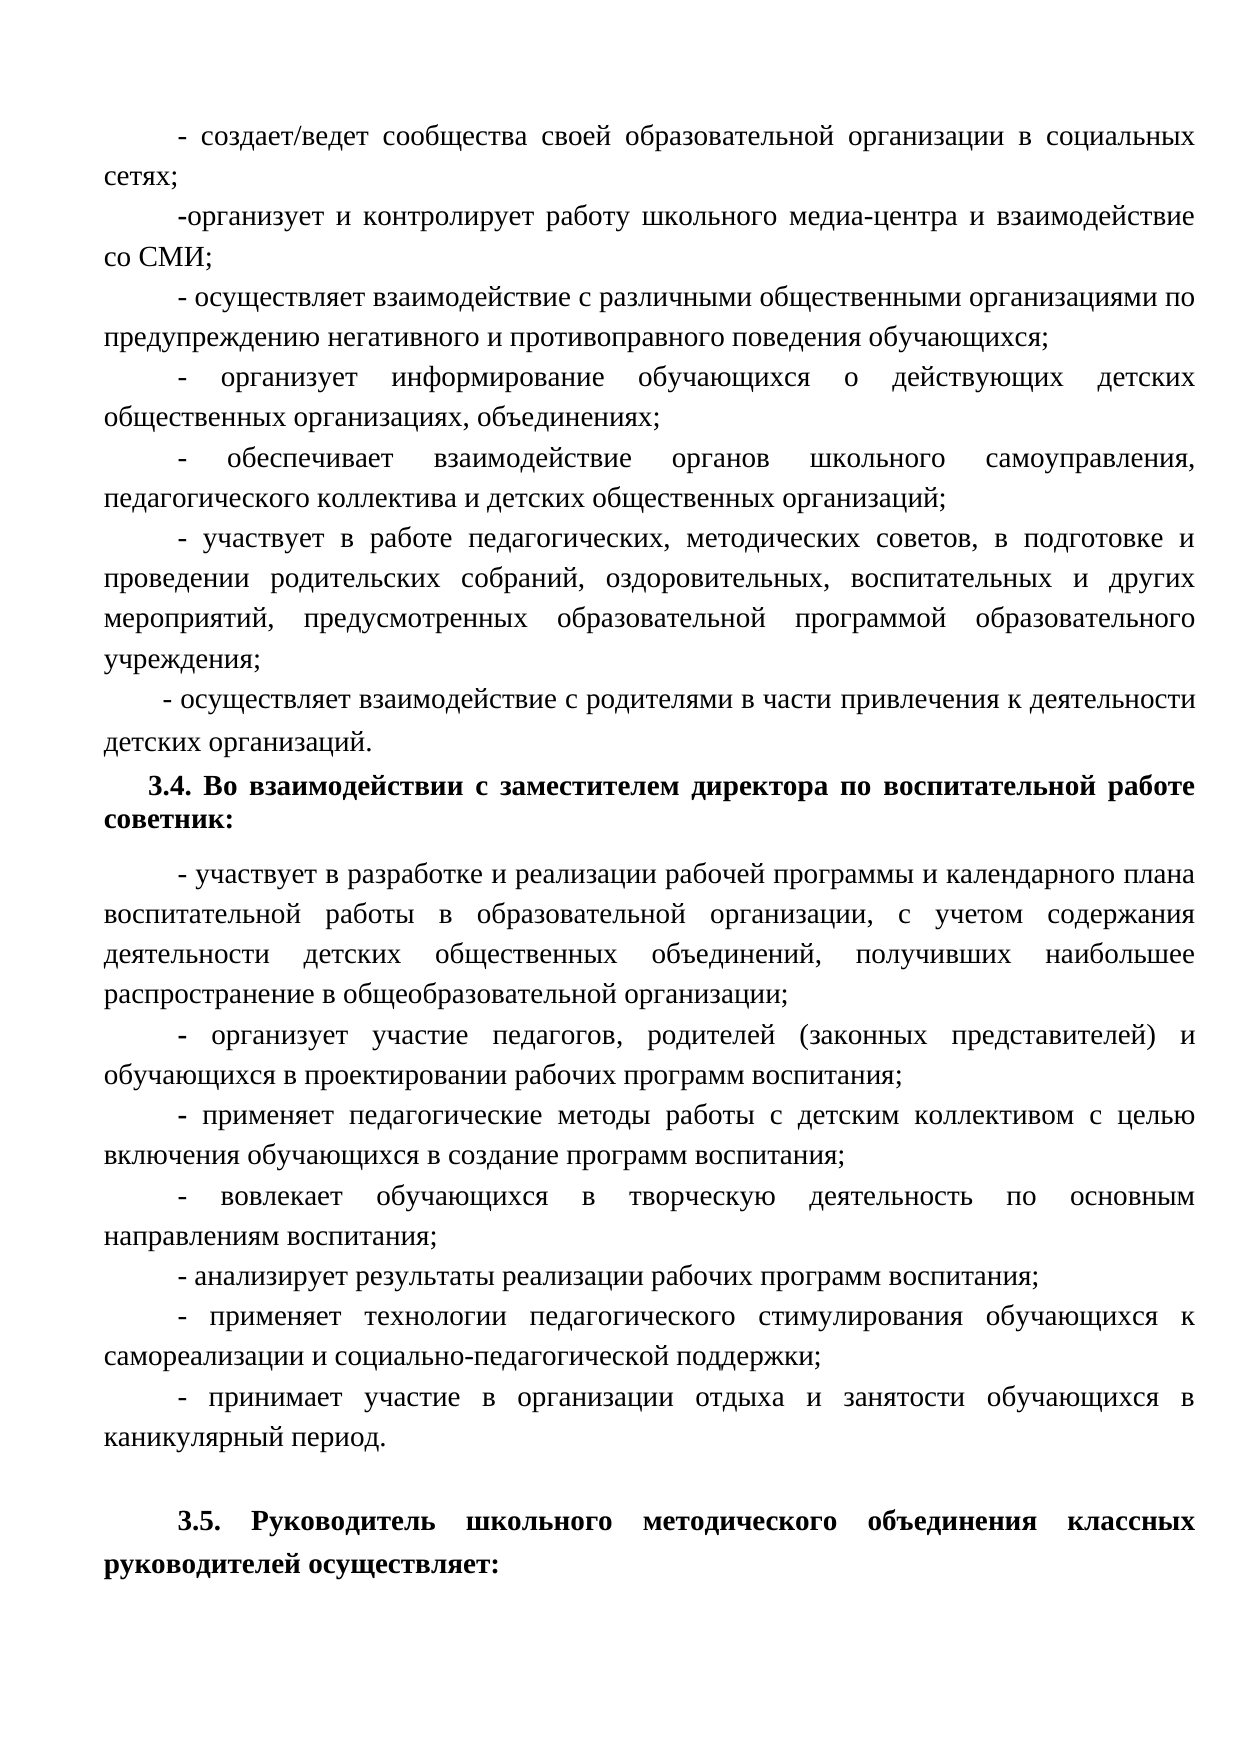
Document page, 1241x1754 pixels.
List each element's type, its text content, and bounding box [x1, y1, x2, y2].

list - осуществляет взаимодействие с родителями в части привлечения к деятельности детских организаций. [103, 681, 1196, 758]
text - организует участие педагогов, родителей (законных представителей) и обучающихся в проектировании рабочих программ воспитания; [103, 1017, 1196, 1091]
text - участвует в разработке и реализации рабочей программы и календарного плана воспитательной работы в образовательной организации, с учетом содержания деятельности детских общественных объединений, получивших наибольшее распространение в общеобразовательной организации; [103, 856, 1196, 1010]
text - создает/ведет сообщества своей образовательной организации в социальных сетях; [103, 118, 1196, 192]
text - участвует в работе педагогических, методических советов, в подготовке и проведении родительских собраний, оздоровительных, воспитательных и других мероприятий, предусмотренных образовательной программой образовательного учреждения; [103, 520, 1196, 674]
text - обеспечивает взаимодействие органов школьного самоуправления, педагогического коллектива и детских общественных организаций; [103, 440, 1196, 513]
text - принимает участие в организации отдыха и занятости обучающихся в каникулярный период. [103, 1379, 1196, 1452]
text - осуществляет взаимодействие с различными общественными организациями по предупреждению негативного и противоправного поведения обучающихся; [103, 279, 1196, 353]
list 3.5. Руководитель школьного методического объединения классных руководителей осуществляет: [103, 1503, 1196, 1580]
text - применяет технологии педагогического стимулирования обучающихся к самореализации и социально-педагогической поддержки; [103, 1298, 1196, 1372]
text - организует информирование обучающихся о действующих детских общественных организациях, объединениях; [103, 359, 1196, 433]
text -организует и контролирует работу школьного медиа-центра и взаимодействие со СМИ; [103, 198, 1196, 272]
text 3.4. Во взаимодействии с заместителем директора по воспитательной работе советник: [103, 768, 1196, 835]
text - анализирует результаты реализации рабочих программ воспитания; [103, 1258, 1196, 1292]
text - вовлекает обучающихся в творческую деятельность по основным направлениям воспитания; [103, 1178, 1196, 1251]
text - применяет педагогические методы работы с детским коллективом с целью включения обучающихся в создание программ воспитания; [103, 1097, 1196, 1171]
